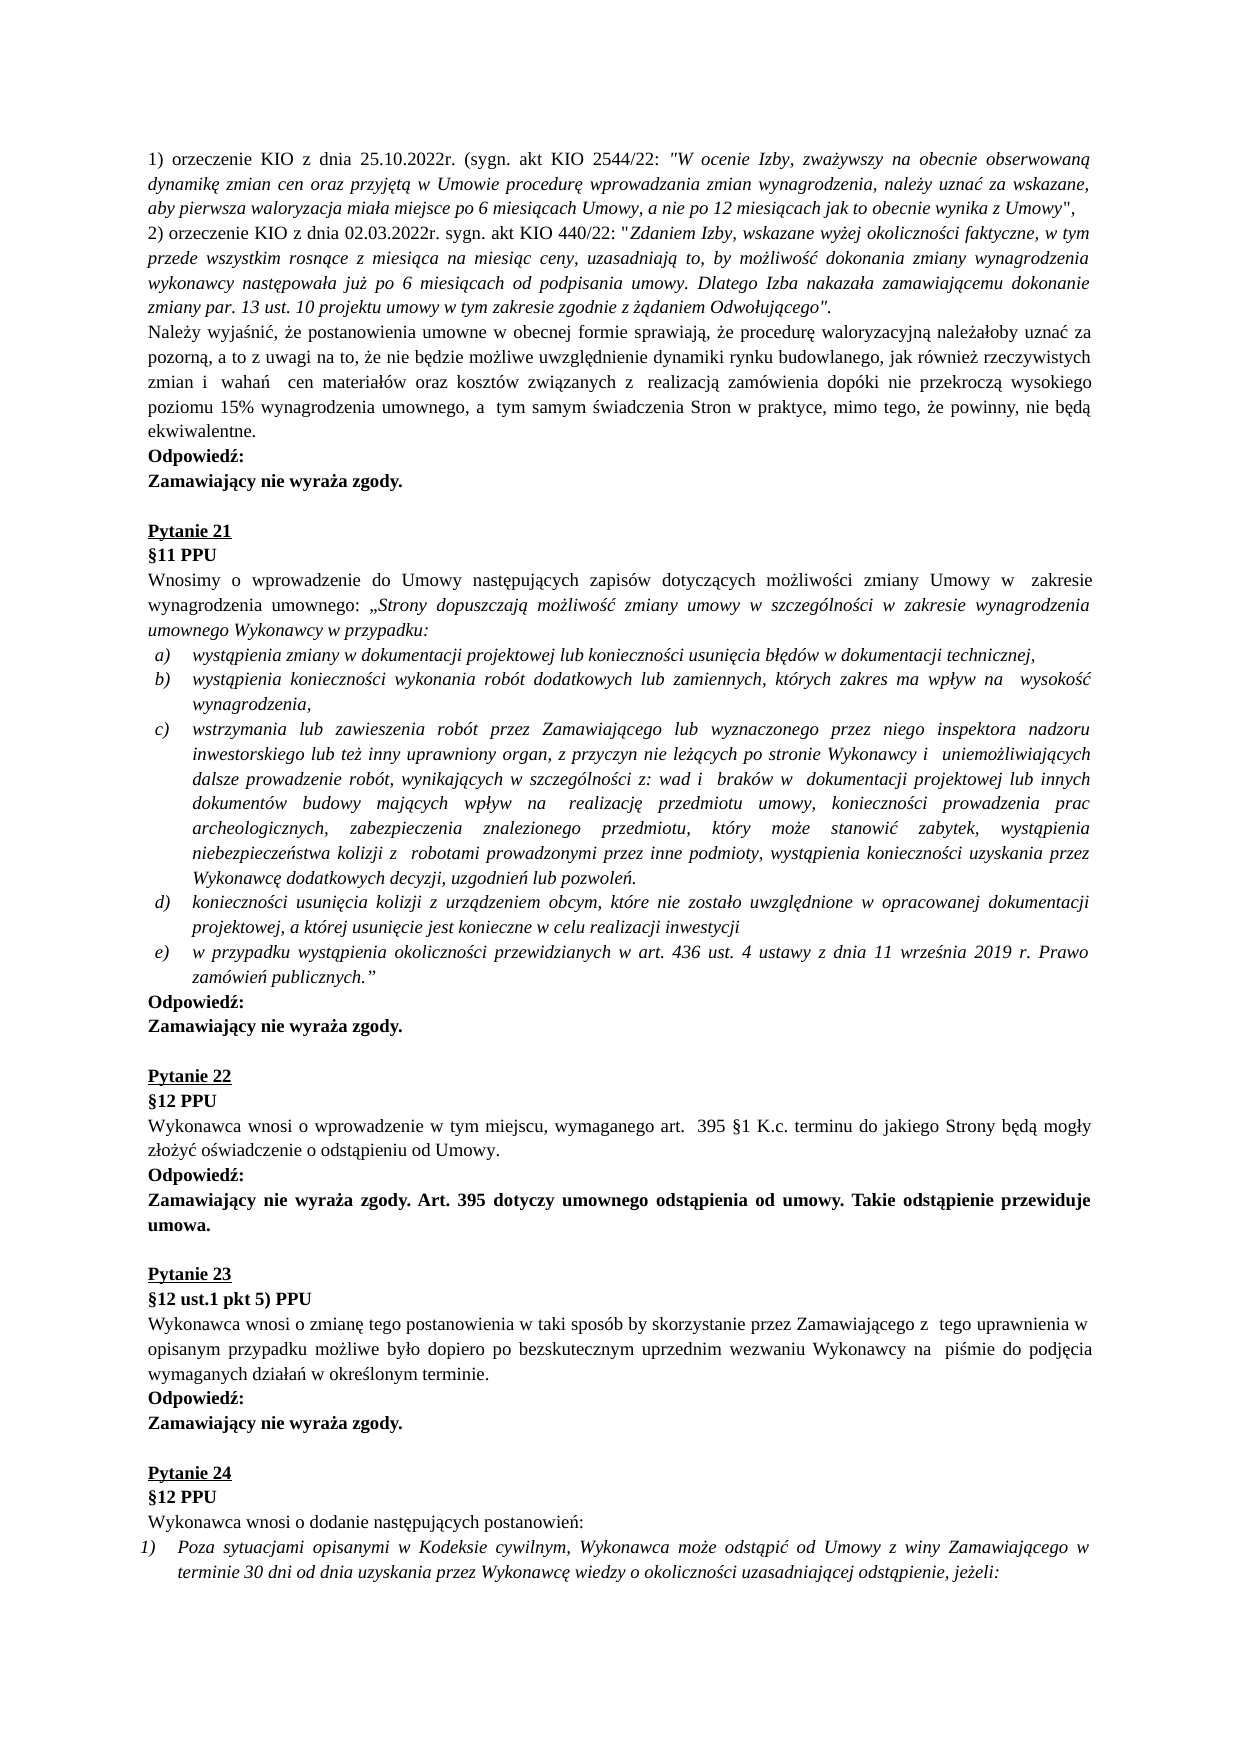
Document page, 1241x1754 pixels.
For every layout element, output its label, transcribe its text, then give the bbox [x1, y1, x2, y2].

text Odpowiedź: [148, 445, 1093, 467]
text Wykonawca wnosi o zmianę tego postanowienia w taki sposób by skorzystanie przez Zamawiającego z tego uprawnienia w opisanym przypadku możliwe było dopiero po bezskutecznym uprzednim wezwaniu Wykonawcy na piśmie do podjęcia wymaganych działań w określonym terminie. [148, 1313, 1093, 1384]
list wystąpienia konieczności wykonania robót dodatkowych lub zamiennych, których zakres ma wpływ na wysokość wynagrodzenia, [154, 668, 1093, 714]
text Pytanie 23 [148, 1263, 1093, 1285]
text §12 ust.1 pkt 5) PPU [148, 1288, 1093, 1309]
text 2) orzeczenie KIO z dnia 02.03.2022r. sygn. akt KIO 440/22: "Zdaniem Izby, wskazane wyżej okoliczności faktyczne, w tym przede wszystkim rosnące z miesiąca na miesiąc ceny, uzasadniają to, by możliwość dokonania zmiany wynagrodzenia wykonawcy następowała już po 6 miesiącach od podpisania umowy. Dlatego Izba nakazała zamawiającemu dokonanie zmiany par. 13 ust. 10 projektu umowy w tym zakresie zgodnie z żądaniem Odwołującego". [148, 222, 1093, 318]
text §12 PPU [148, 1090, 1093, 1111]
text Wykonawca wnosi o wprowadzenie w tym miejscu, wymaganego art. 395 §1 K.c. terminu do jakiego Strony będą mogły złożyć oświadczenie o odstąpieniu od Umowy. [148, 1114, 1093, 1161]
text Pytanie 24 [148, 1462, 1093, 1483]
text Zamawiający nie wyraża zgody. [148, 470, 1093, 491]
list wstrzymania lub zawieszenia robót przez Zamawiającego lub wyznaczonego przez niego inspektora nadzoru inwestorskiego lub też inny uprawniony organ, z przyczyn nie leżących po stronie Wykonawcy i uniemożliwiających dalsze prowadzenie robót, wynikających w szczególności z: wad i braków w dokumentacji projektowej lub innych dokumentów budowy mających wpływ na realizację przedmiotu umowy, konieczności prowadzenia prac archeologicznych, zabezpieczenia znalezionego przedmiotu, który może stanowić zabytek, wystąpienia niebezpieczeństwa kolizji z robotami prowadzonymi przez inne podmioty, wystąpienia konieczności uzyskania przez Wykonawcę dodatkowych decyzji, uzgodnień lub pozwoleń. [154, 718, 1093, 888]
list konieczności usunięcia kolizji z urządzeniem obcym, które nie zostało uwzględnione w opracowanej dokumentacji projektowej, a której usunięcie jest konieczne w celu realizacji inwestycji [154, 891, 1093, 938]
text Pytanie 21 [148, 519, 1093, 541]
text §11 PPU [148, 544, 1093, 566]
text Wykonawca wnosi o dodanie następujących postanowień: [148, 1511, 1093, 1533]
text Zamawiający nie wyraża zgody. [148, 1412, 1093, 1433]
list w przypadku wystąpienia okoliczności przewidzianych w art. 436 ust. 4 ustawy z dnia 11 września 2019 r. Prawo zamówień publicznych.” [154, 941, 1093, 987]
text Wnosimy o wprowadzenie do Umowy następujących zapisów dotyczących możliwości zmiany Umowy w zakresie wynagrodzenia umownego: „Strony dopuszczają możliwość zmiany umowy w szczególności w zakresie wynagrodzenia umownego Wykonawcy w przypadku: [148, 569, 1093, 640]
text Zamawiający nie wyraża zgody. [148, 1015, 1093, 1037]
list wystąpienia zmiany w dokumentacji projektowej lub konieczności usunięcia błędów w dokumentacji technicznej, [154, 643, 1093, 665]
list Poza sytuacjami opisanymi w Kodeksie cywilnym, Wykonawca może odstąpić od Umowy z winy Zamawiającego w terminie 30 dni od dnia uzyskania przez Wykonawcę wiedzy o okoliczności uzasadniającej odstąpienie, jeżeli: [140, 1536, 1093, 1582]
text Odpowiedź: [148, 991, 1093, 1012]
text Należy wyjaśnić, że postanowienia umowne w obecnej formie sprawiają, że procedurę waloryzacyjną należałoby uznać za pozorną, a to z uwagi na to, że nie będzie możliwe uwzględnienie dynamiki rynku budowlanego, jak również rzeczywistych zmian i wahań cen materiałów oraz kosztów związanych z realizacją zamówienia dopóki nie przekroczą wysokiego poziomu 15% wynagrodzenia umownego, a tym samym świadczenia Stron w praktyce, mimo tego, że powinny, nie będą ekwiwalentne. [148, 321, 1093, 442]
text 1) orzeczenie KIO z dnia 25.10.2022r. (sygn. akt KIO 2544/22: "W ocenie Izby, zważywszy na obecnie obserwowaną dynamikę zmian cen oraz przyjętą w Umowie procedurę wprowadzania zmian wynagrodzenia, należy uznać za wskazane, aby pierwsza waloryzacja miała miejsce po 6 miesiącach Umowy, a nie po 12 miesiącach jak to obecnie wynika z Umowy", [148, 148, 1093, 219]
text Pytanie 22 [148, 1065, 1093, 1086]
text Odpowiedź: [148, 1164, 1093, 1186]
text Odpowiedź: [148, 1387, 1093, 1409]
text Zamawiający nie wyraża zgody. Art. 395 dotyczy umownego odstąpienia od umowy. Takie odstąpienie przewiduje umowa. [148, 1189, 1093, 1235]
text §12 PPU [148, 1486, 1093, 1508]
